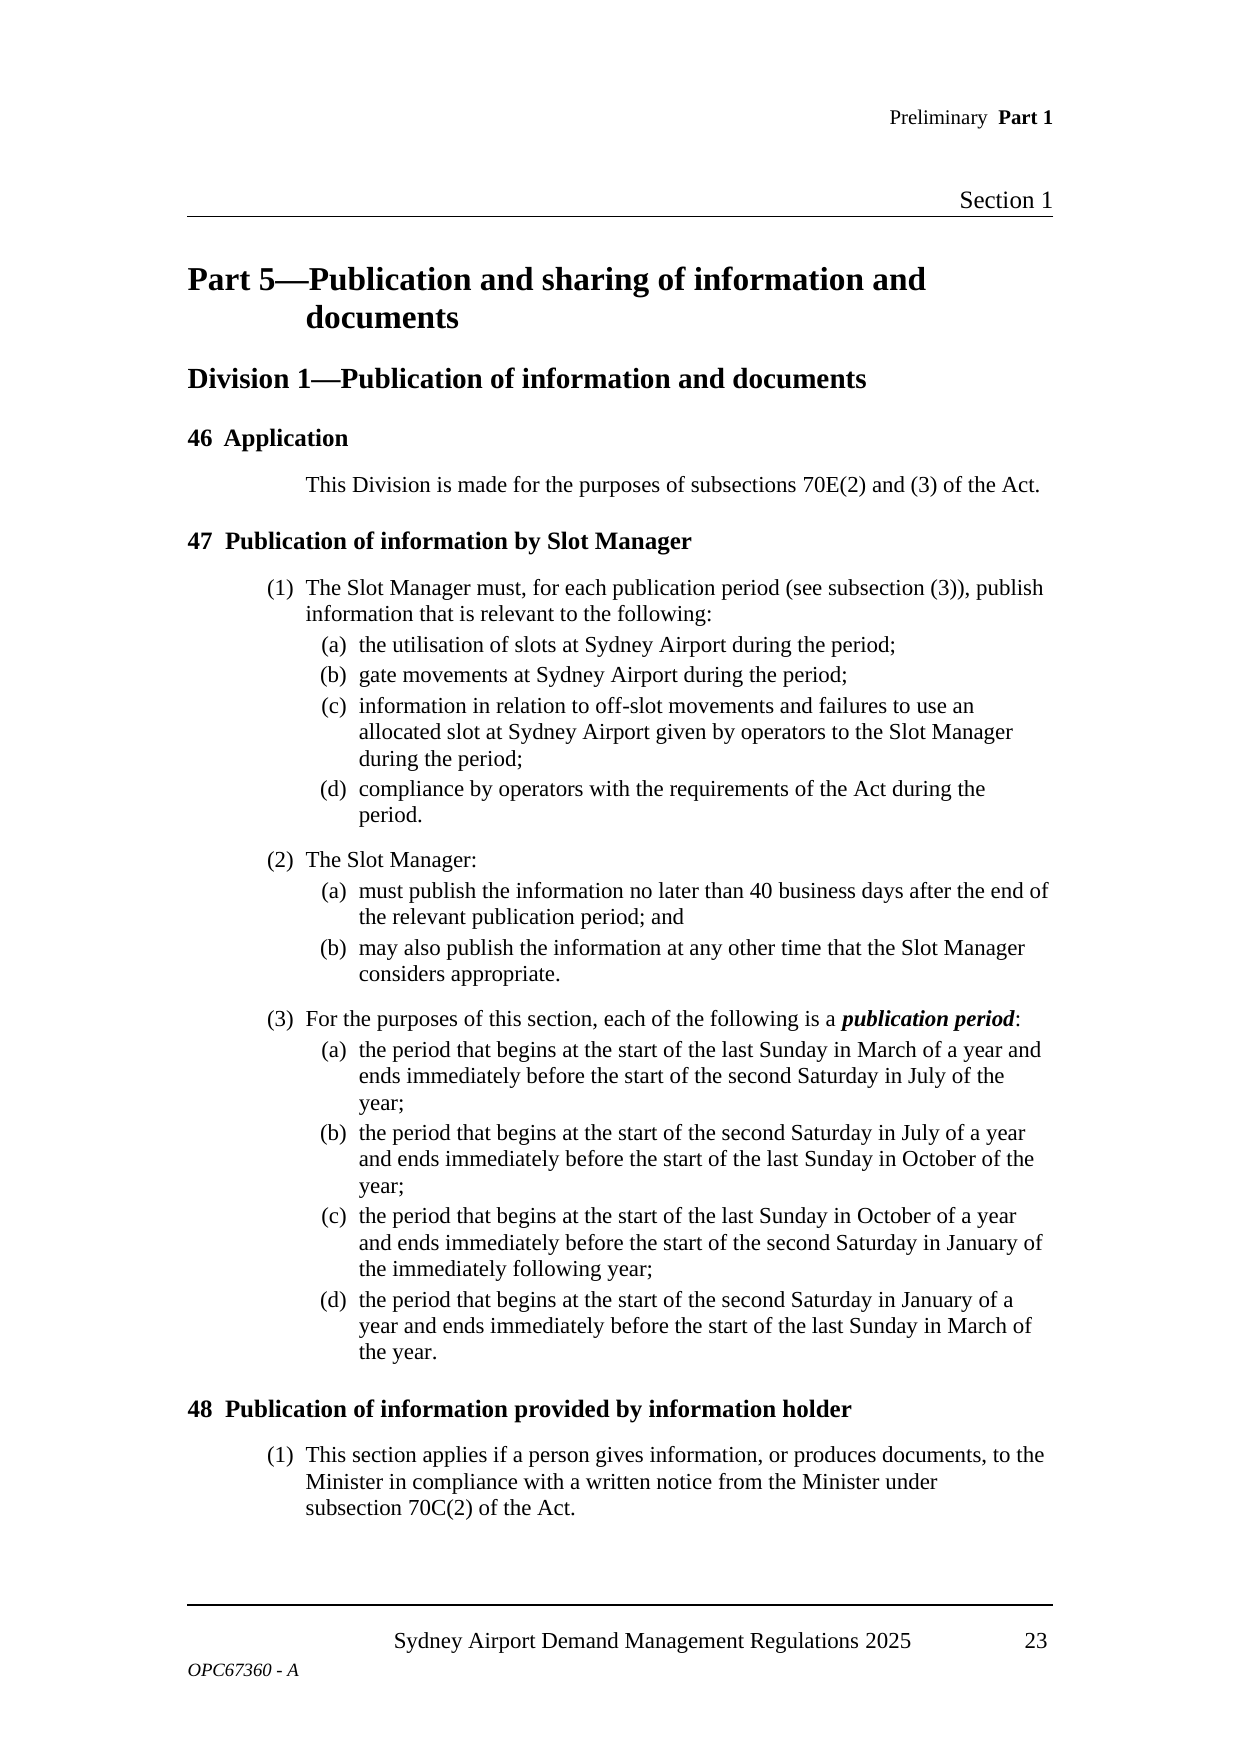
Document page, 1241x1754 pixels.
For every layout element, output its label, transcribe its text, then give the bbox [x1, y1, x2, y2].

text (1) The Slot Manager must, for each publication period (see subsection (3)), publish information that is relevant to the following: [187, 574, 1053, 627]
text (2) The Slot Manager: [187, 847, 1053, 873]
text 47 Publication of information by Slot Manager [187, 526, 1053, 555]
text 48 Publication of information provided by information holder [187, 1394, 1053, 1423]
text (a) must publish the information no later than 40 business days after the end of the relevant publication period; and [187, 877, 1053, 930]
text (1) This section applies if a person gives information, or produces documents, to the Minister in compliance with a written notice from the Minister under subsection 70C(2) of the Act. [187, 1441, 1053, 1520]
text Division 1—Publication of information and documents [187, 361, 1053, 394]
text (b) gate movements at Sydney Airport during the period; [187, 661, 1053, 688]
text (d) compliance by operators with the requirements of the Act during the period. [187, 775, 1053, 828]
text (d) the period that begins at the start of the second Saturday in January of a year and ends immediately before the start of the last Sunday in March of the year. [187, 1286, 1053, 1365]
text (a) the period that begins at the start of the last Sunday in March of a year and ends immediately before the start of the second Saturday in July of the year; [187, 1036, 1053, 1115]
text (a) the utilisation of slots at Sydney Airport during the period; [187, 631, 1053, 657]
text (b) may also publish the information at any other time that the Slot Manager considers appropriate. [187, 934, 1053, 987]
text (3) For the purposes of this section, each of the following is a publication period: [187, 1005, 1053, 1032]
text This Division is made for the purposes of subsections 70E(2) and (3) of the Act. [187, 471, 1053, 497]
text (b) the period that begins at the start of the second Saturday in July of a year and ends immediately before the start of the last Sunday in October of the year; [187, 1119, 1053, 1198]
text (c) the period that begins at the start of the last Sunday in October of a year and ends immediately before the start of the second Saturday in January of the immediately following year; [187, 1202, 1053, 1281]
text Part 5—Publication and sharing of information and documents [187, 259, 1053, 336]
text 46 Application [187, 423, 1053, 452]
text (c) information in relation to off-slot movements and failures to use an allocated slot at Sydney Airport given by operators to the Slot Manager during the period; [187, 692, 1053, 771]
